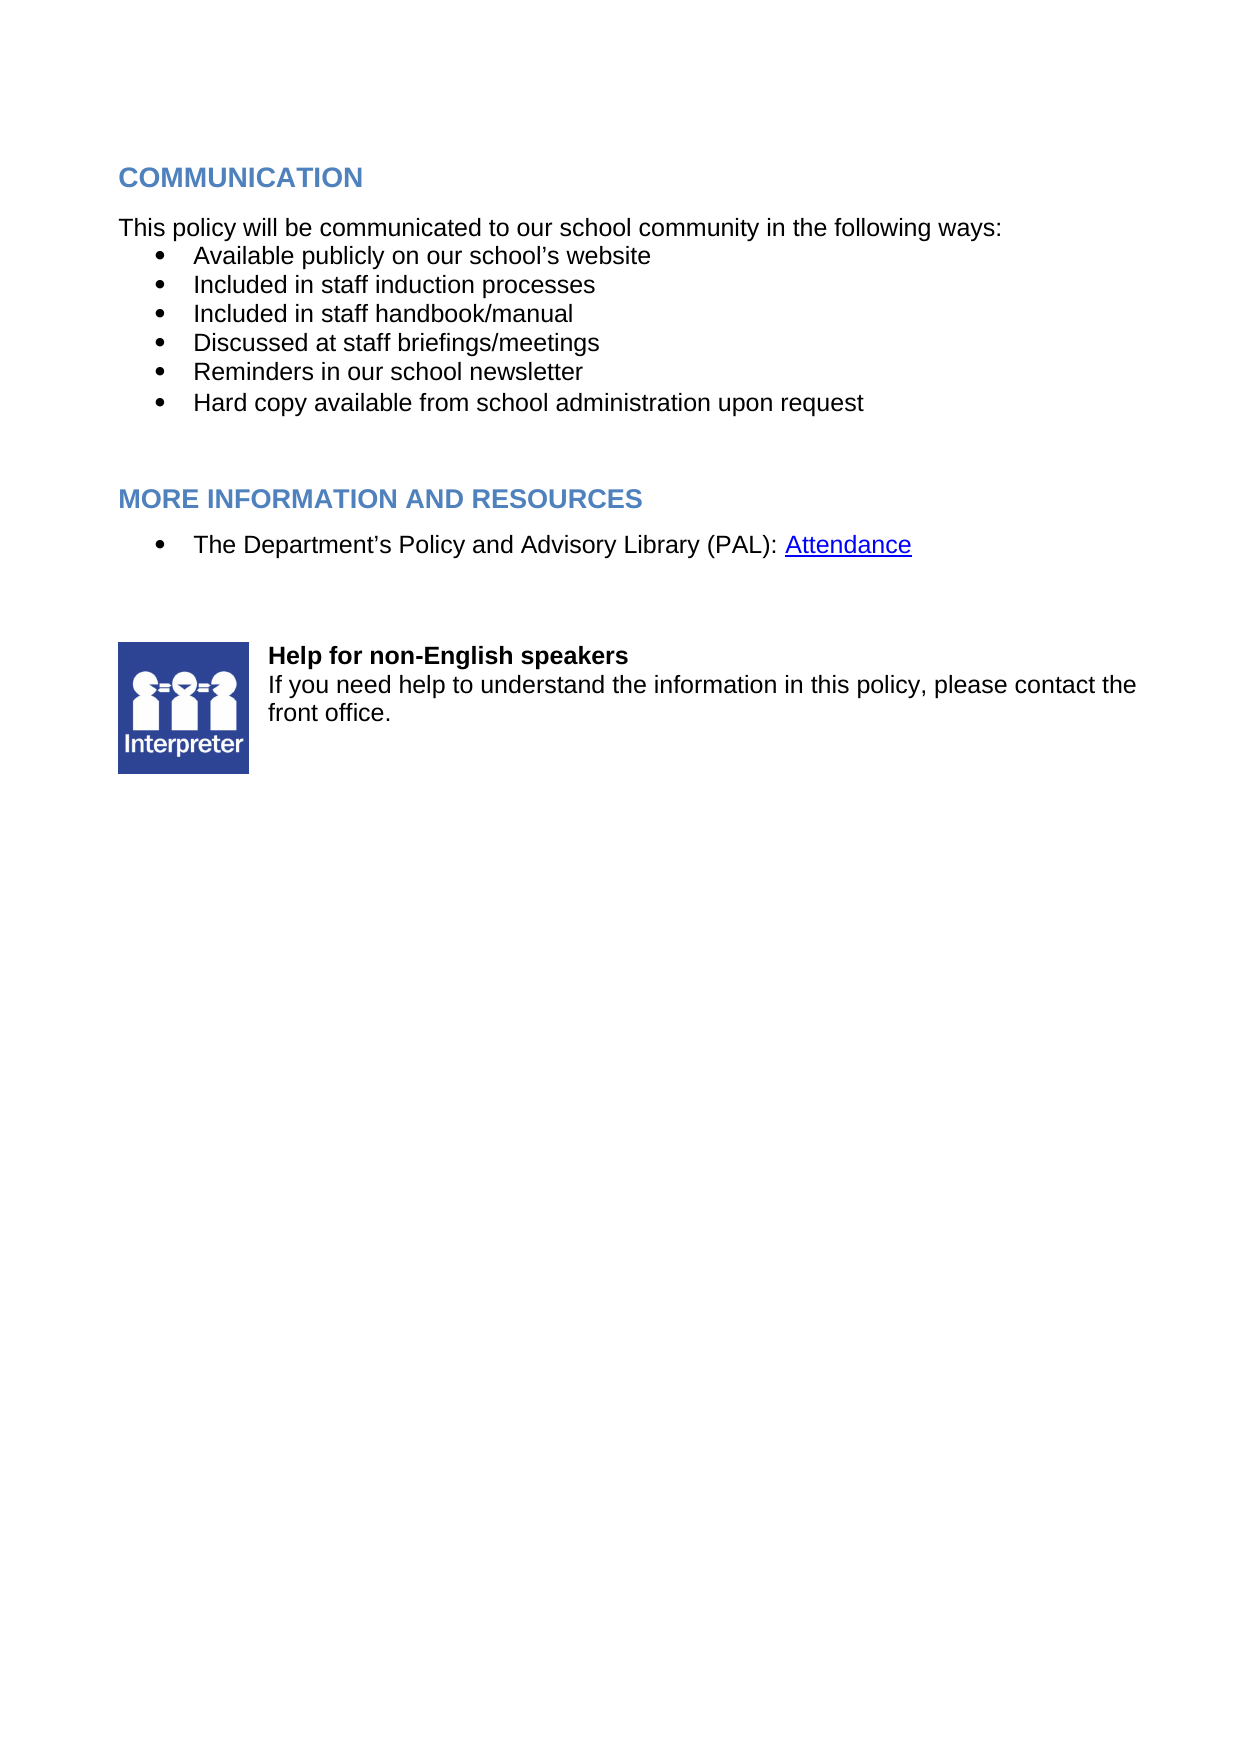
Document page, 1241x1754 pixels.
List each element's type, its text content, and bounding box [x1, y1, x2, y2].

list Available publicly on our school’s website [156, 241, 1181, 270]
text This policy will be communicated to our school community in the following ways: [118, 212, 1181, 241]
list Hard copy available from school administration upon request [156, 387, 1181, 416]
text COMMUNICATION [118, 161, 1181, 194]
list The Department’s Policy and Advisory Library (PAL): Attendance [156, 531, 1181, 559]
list Discussed at staff briefings/meetings [156, 328, 1181, 357]
list Reminders in our school newsletter [156, 357, 1181, 386]
list Included in staff handbook/manual [156, 299, 1181, 328]
text Help for non-English speakers [118, 641, 1181, 669]
text If you need help to understand the information in this policy, please contact the front office. [249, 669, 1181, 727]
subtitle More information and resources [118, 483, 1181, 514]
list Included in staff induction processes [156, 270, 1181, 299]
